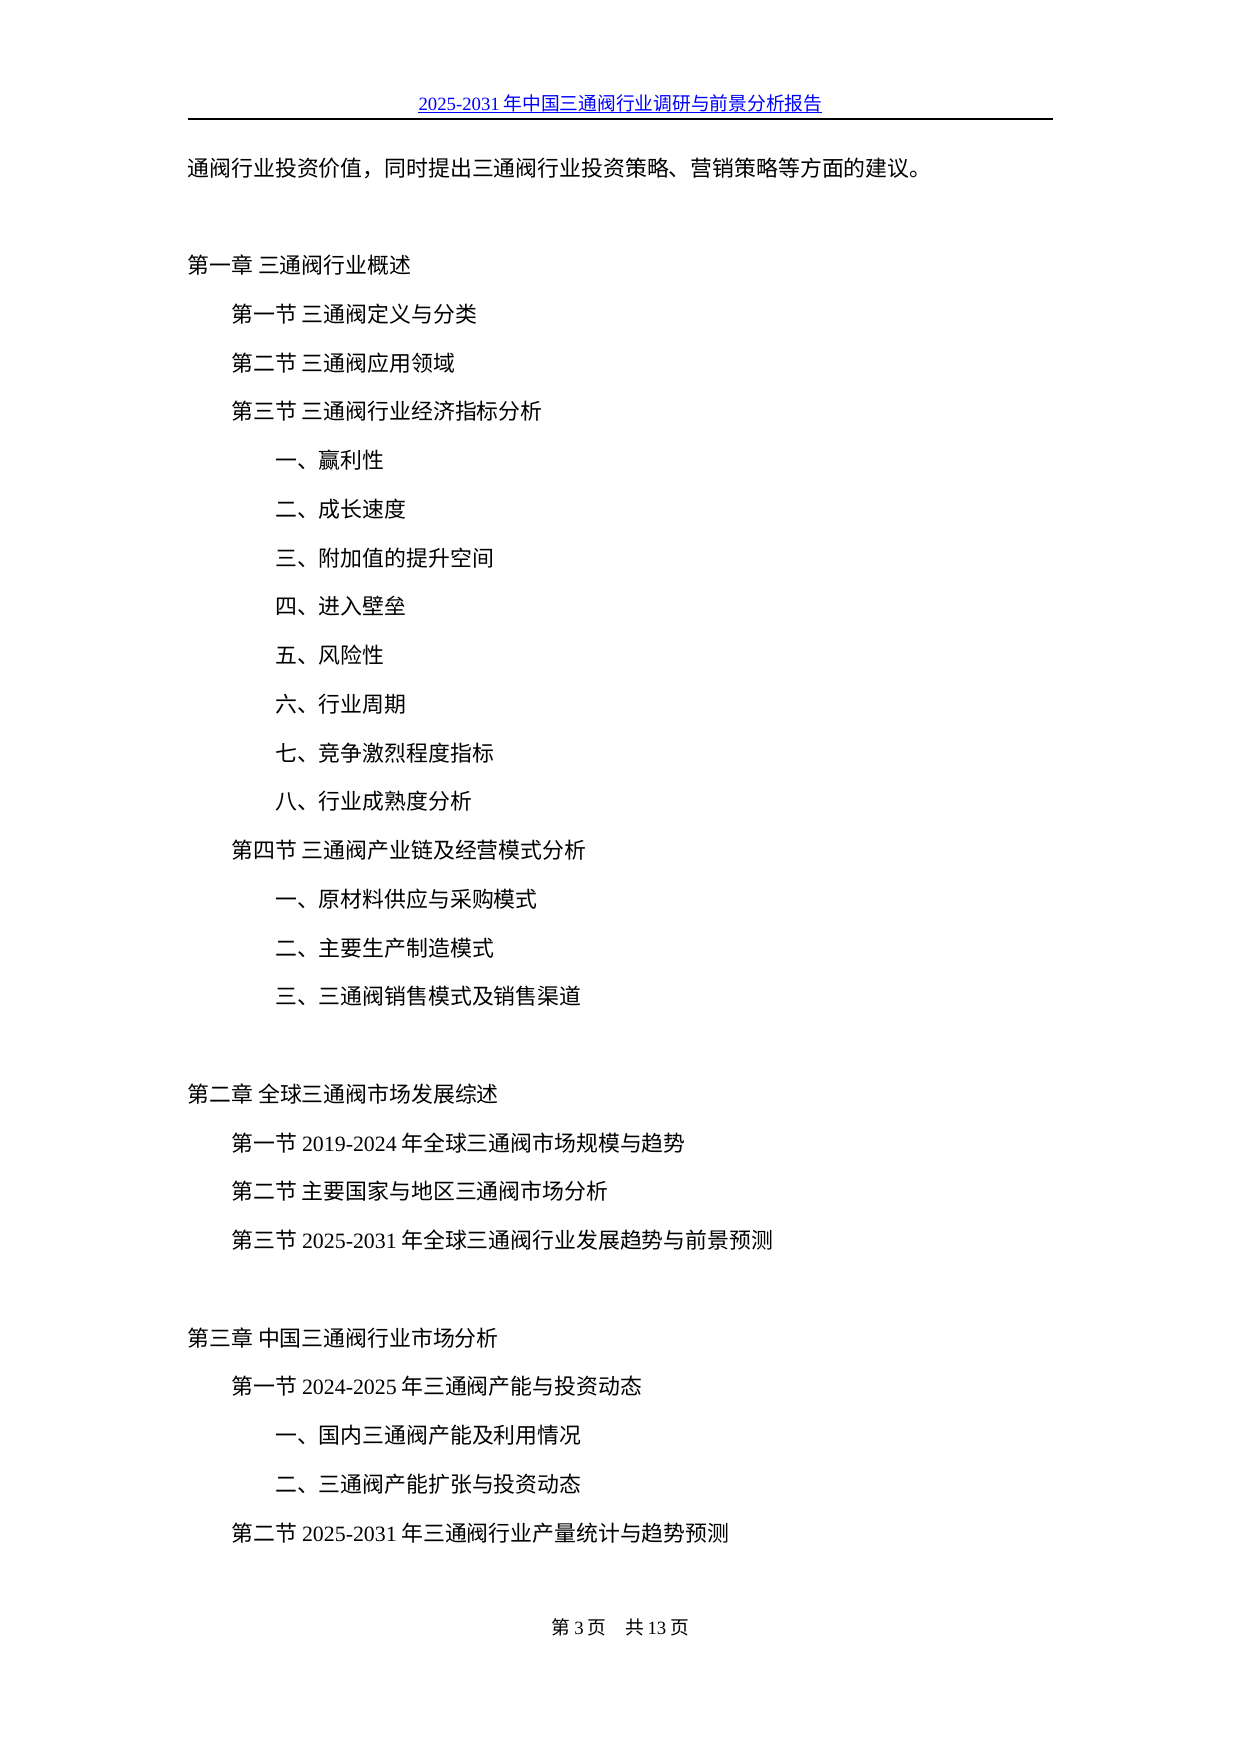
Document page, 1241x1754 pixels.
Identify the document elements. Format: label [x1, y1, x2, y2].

text [187, 150, 1053, 1548]
